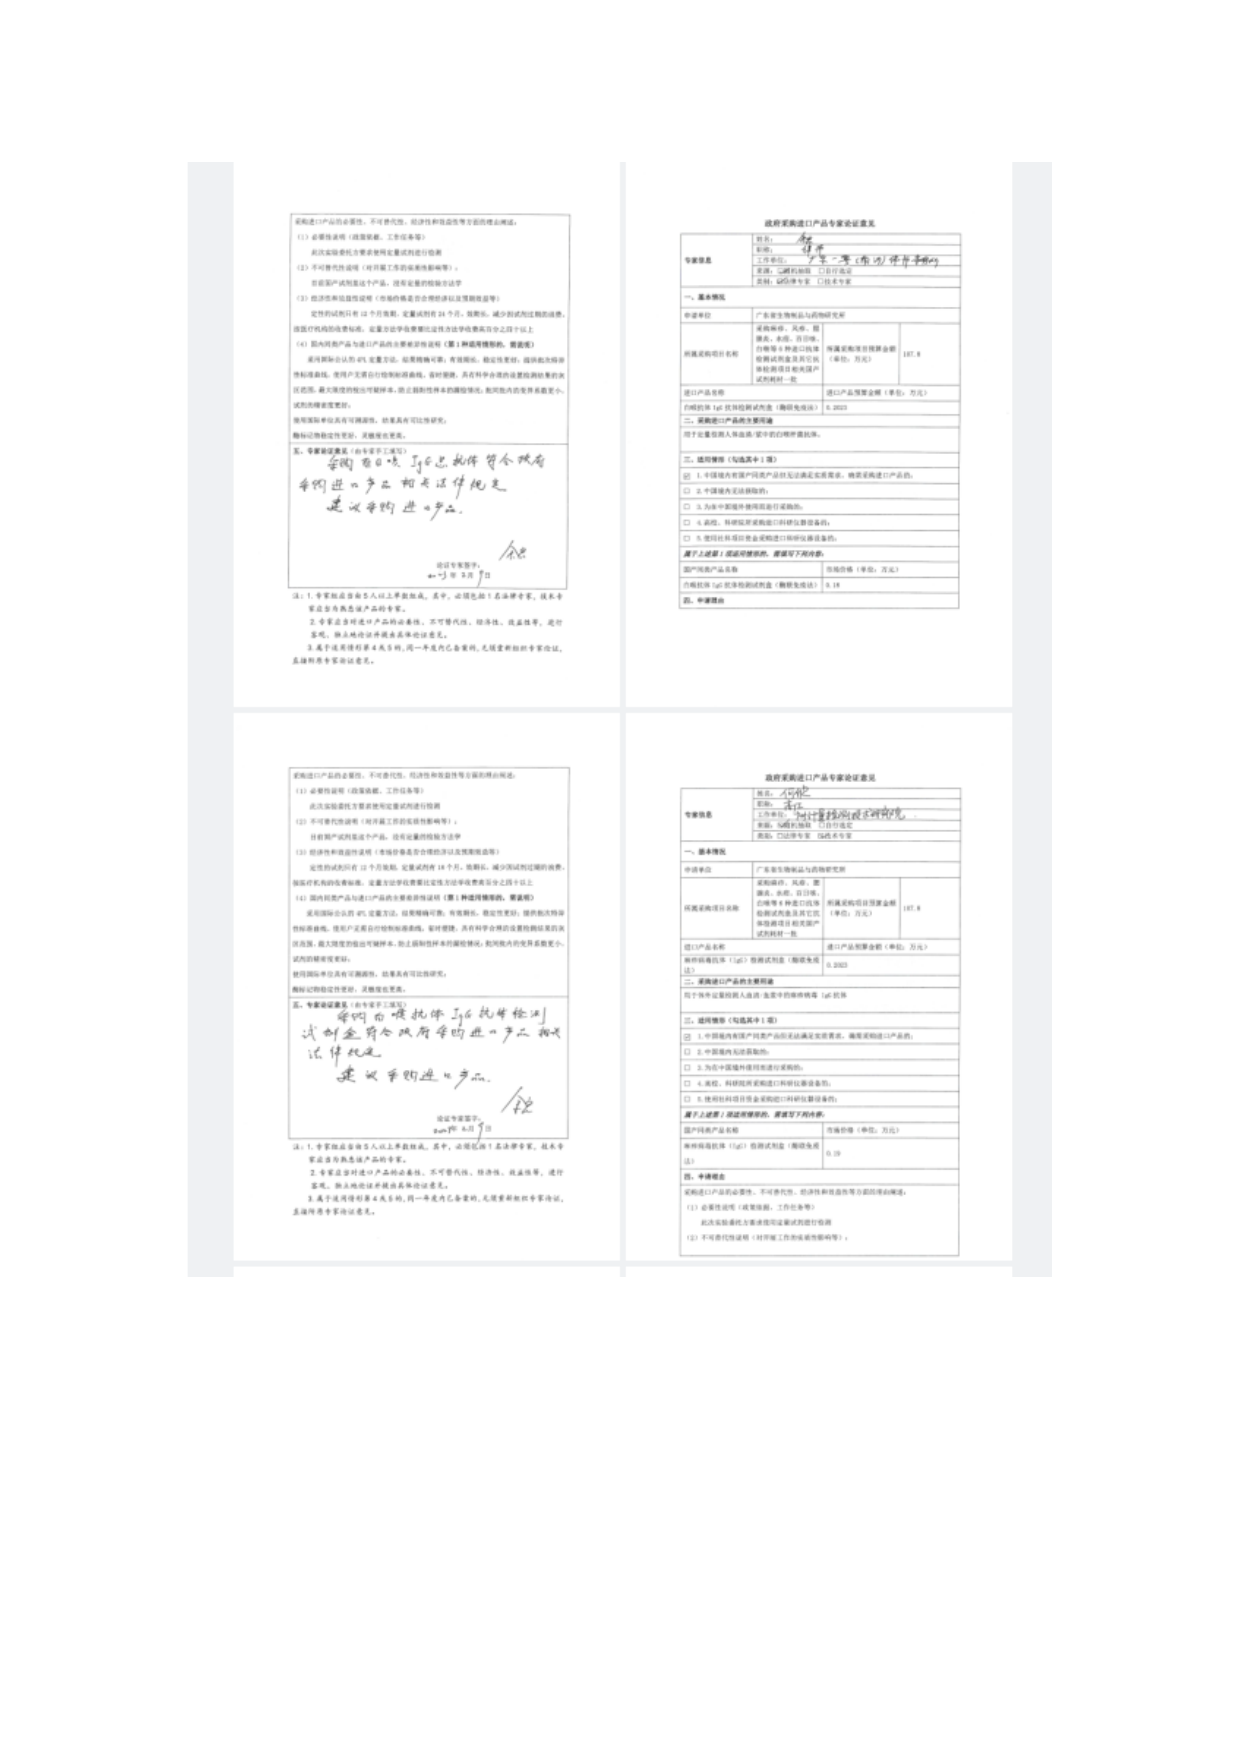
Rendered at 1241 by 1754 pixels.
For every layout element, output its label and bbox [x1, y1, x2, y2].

picture [187, 162, 1052, 1277]
